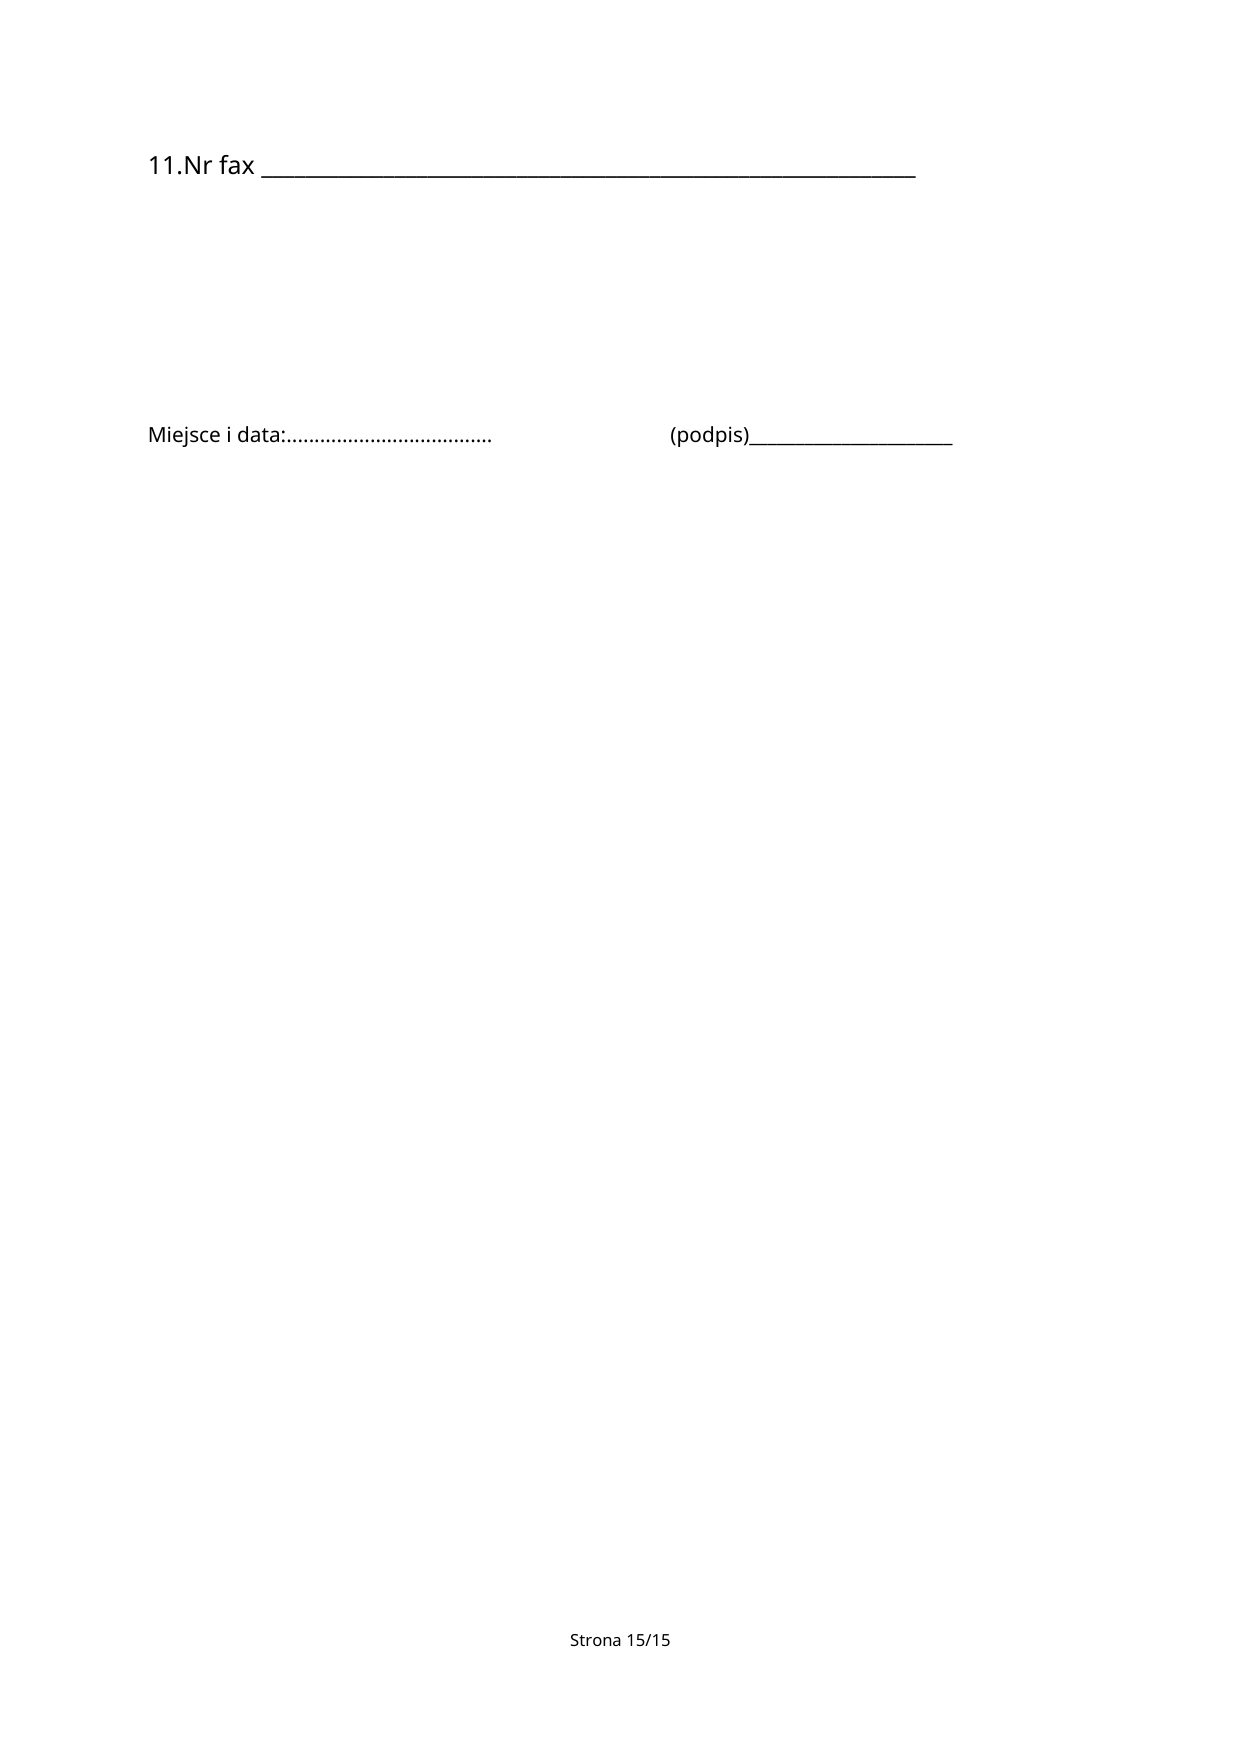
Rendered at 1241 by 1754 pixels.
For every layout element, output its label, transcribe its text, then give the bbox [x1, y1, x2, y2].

list Nr fax ___________________________________________________________ [148, 148, 1092, 182]
text Miejsce i data:..................................... (podpis)______________________ [148, 421, 1092, 449]
